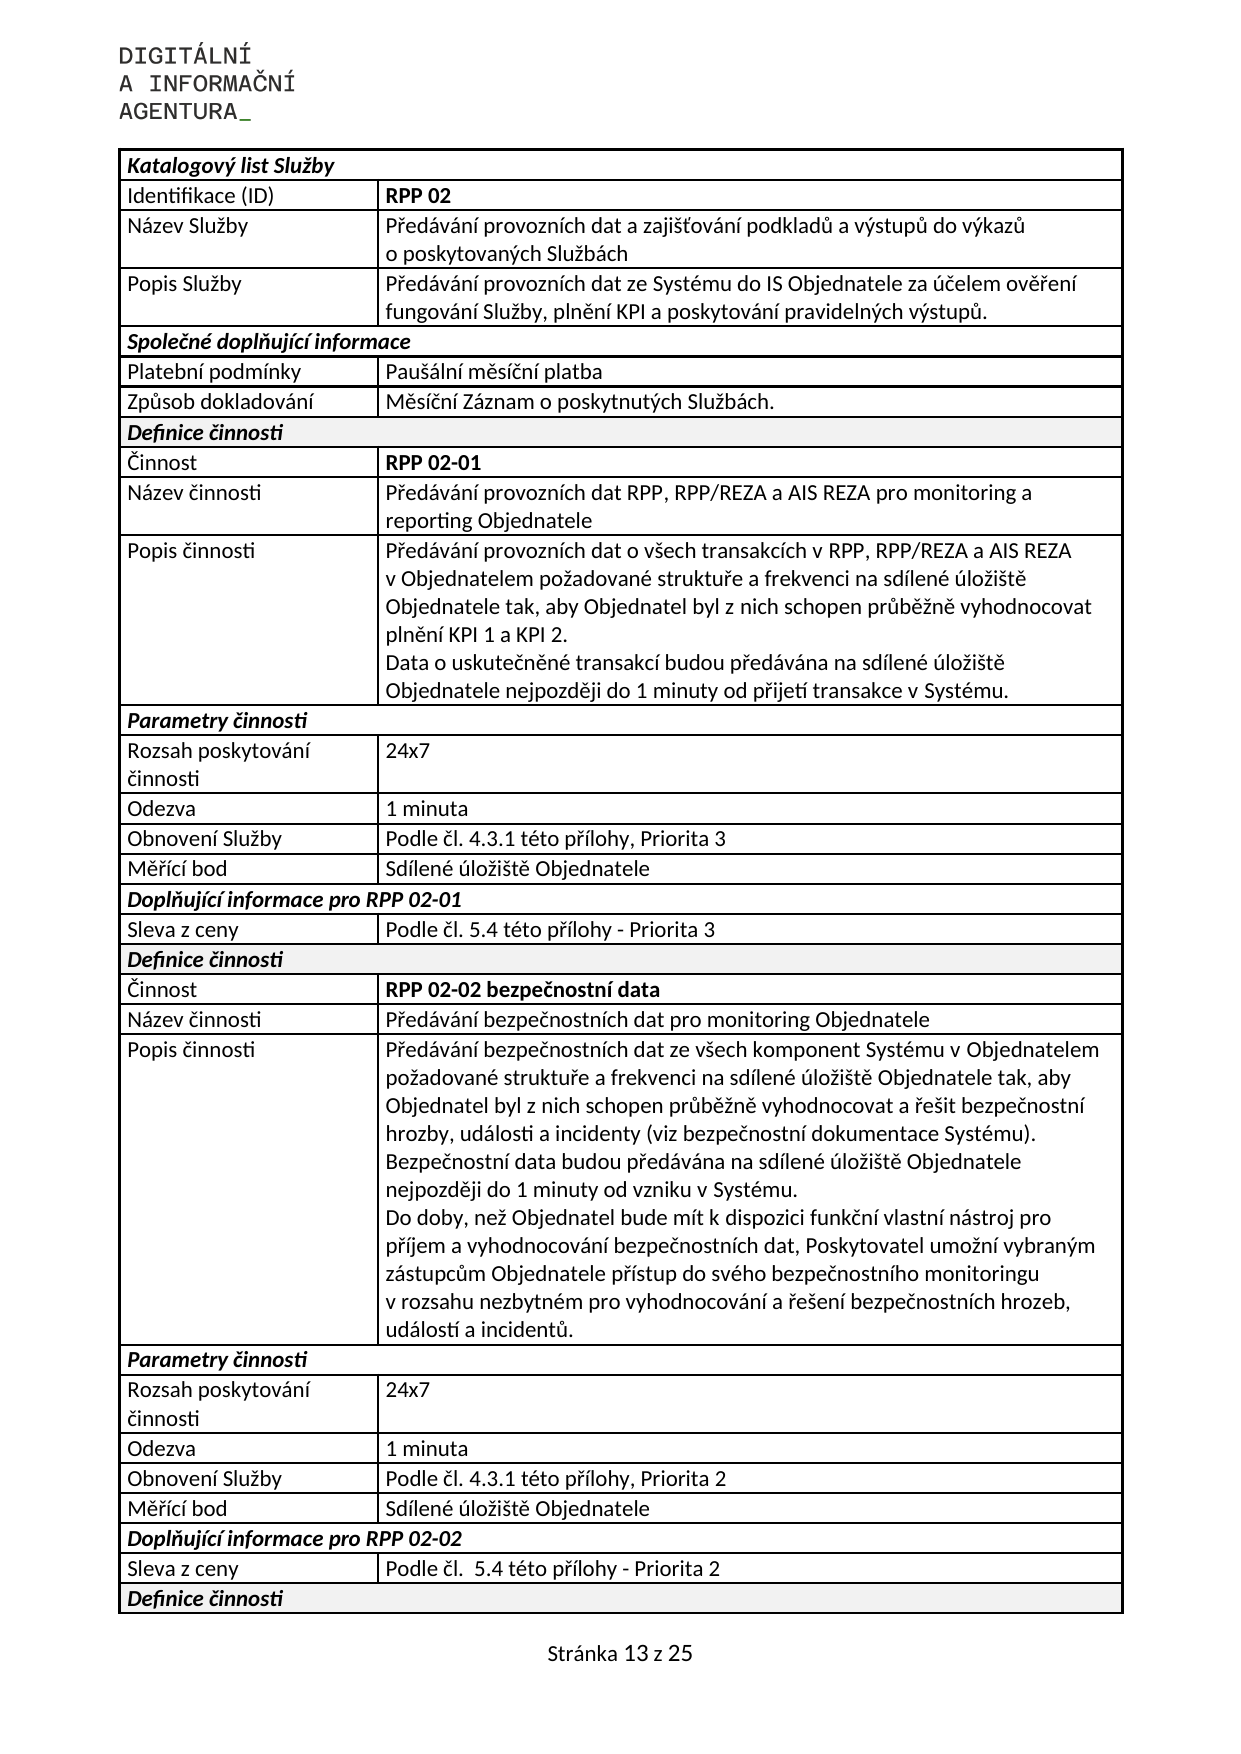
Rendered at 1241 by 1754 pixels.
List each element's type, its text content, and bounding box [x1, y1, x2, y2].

table_cell Podle čl. 4.3.1 této přílohy, Priorita 2 [379, 1464, 1121, 1492]
table_cell Činnost [121, 448, 377, 476]
table_cell Měsíční Záznam o poskytnutých Službách. [379, 388, 1121, 416]
table_cell 1 minuta [379, 1434, 1121, 1462]
table_cell Sdílené úložiště Objednatele [379, 855, 1121, 883]
table_cell Činnost [121, 975, 377, 1003]
table_cell Společné doplňující informace [121, 327, 1121, 355]
table_cell Identifikace (ID) [121, 181, 377, 209]
table_cell Rozsah poskytování činnosti [121, 736, 377, 792]
table_cell Podle čl. 5.4 této přílohy - Priorita 2 [379, 1554, 1121, 1582]
table_cell Podle čl. 4.3.1 této přílohy, Priorita 3 [379, 825, 1121, 852]
table_cell 24x7 [379, 1376, 1121, 1432]
table_cell Obnovení Služby [121, 1464, 377, 1492]
table_cell Doplňující informace pro RPP 02-01 [121, 885, 1121, 913]
table_cell Sleva z ceny [121, 1554, 377, 1582]
table_cell Popis činnosti [121, 1035, 377, 1343]
table_cell Způsob dokladování [121, 388, 377, 416]
table_cell Předávání provozních dat a zajišťování podkladů a výstupů do výkazů o poskytovaných Službách [379, 211, 1121, 267]
table_cell Definice činnosti [121, 945, 1121, 973]
table_cell Popis Služby [121, 269, 377, 325]
table_cell Parametry činnosti [121, 706, 1121, 734]
table_header Katalogový list Služby [121, 151, 1121, 179]
table_cell RPP 02 [379, 181, 1121, 209]
table_cell Parametry činnosti [121, 1346, 1121, 1373]
table_cell Odezva [121, 1434, 377, 1462]
table_cell Sleva z ceny [121, 915, 377, 943]
picture [119, 42, 295, 121]
table_cell Paušální měsíční platba [379, 358, 1121, 385]
table_cell Předávání provozních dat o všech transakcích v RPP, RPP/REZA a AIS REZA v Objednatelem požadované struktuře a frekvenci na sdílené úložiště Objednatele tak, aby Objednatel byl z nich schopen průběžně vyhodnocovat plnění KPI 1 a KPI 2. Data o uskutečněné transakcí budou předávána na sdílené úložiště Objednatele nejpozději do 1 minuty od přijetí transakce v Systému. [379, 536, 1121, 704]
table_cell Doplňující informace pro RPP 02-02 [121, 1524, 1121, 1552]
table_cell Platební podmínky [121, 358, 377, 385]
table_cell Sdílené úložiště Objednatele [379, 1494, 1121, 1522]
table_cell Definice činnosti [121, 1584, 1121, 1612]
table_cell Předávání provozních dat ze Systému do IS Objednatele za účelem ověření fungování Služby, plnění KPI a poskytování pravidelných výstupů. [379, 269, 1121, 325]
table_cell Obnovení Služby [121, 825, 377, 852]
table_cell Název činnosti [121, 478, 377, 534]
table_cell Předávání bezpečnostních dat pro monitoring Objednatele [379, 1005, 1121, 1033]
table_cell Podle čl. 5.4 této přílohy - Priorita 3 [379, 915, 1121, 943]
table_cell Název činnosti [121, 1005, 377, 1033]
table_cell Měřící bod [121, 1494, 377, 1522]
table_cell Odezva [121, 794, 377, 822]
table_cell Popis činnosti [121, 536, 377, 704]
table_cell Rozsah poskytování činnosti [121, 1376, 377, 1432]
table_cell Název Služby [121, 211, 377, 267]
table_cell 24x7 [379, 736, 1121, 792]
table_cell Měřící bod [121, 855, 377, 883]
table_cell RPP 02-01 [379, 448, 1121, 476]
table_cell Definice činnosti [121, 418, 1121, 446]
table_cell Předávání provozních dat RPP, RPP/REZA a AIS REZA pro monitoring a reporting Objednatele [379, 478, 1121, 534]
table_cell Předávání bezpečnostních dat ze všech komponent Systému v Objednatelem požadované struktuře a frekvenci na sdílené úložiště Objednatele tak, aby Objednatel byl z nich schopen průběžně vyhodnocovat a řešit bezpečnostní hrozby, události a incidenty (viz bezpečnostní dokumentace Systému). Bezpečnostní data budou předávána na sdílené úložiště Objednatele nejpozději do 1 minuty od vzniku v Systému. Do doby, než Objednatel bude mít k dispozici funkční vlastní nástroj pro příjem a vyhodnocování bezpečnostních dat, Poskytovatel umožní vybraným zástupcům Objednatele přístup do svého bezpečnostního monitoringu v rozsahu nezbytném pro vyhodnocování a řešení bezpečnostních hrozeb, událostí a incidentů. [379, 1035, 1121, 1343]
table_cell 1 minuta [379, 794, 1121, 822]
table_cell RPP 02-02 bezpečnostní data [379, 975, 1121, 1003]
